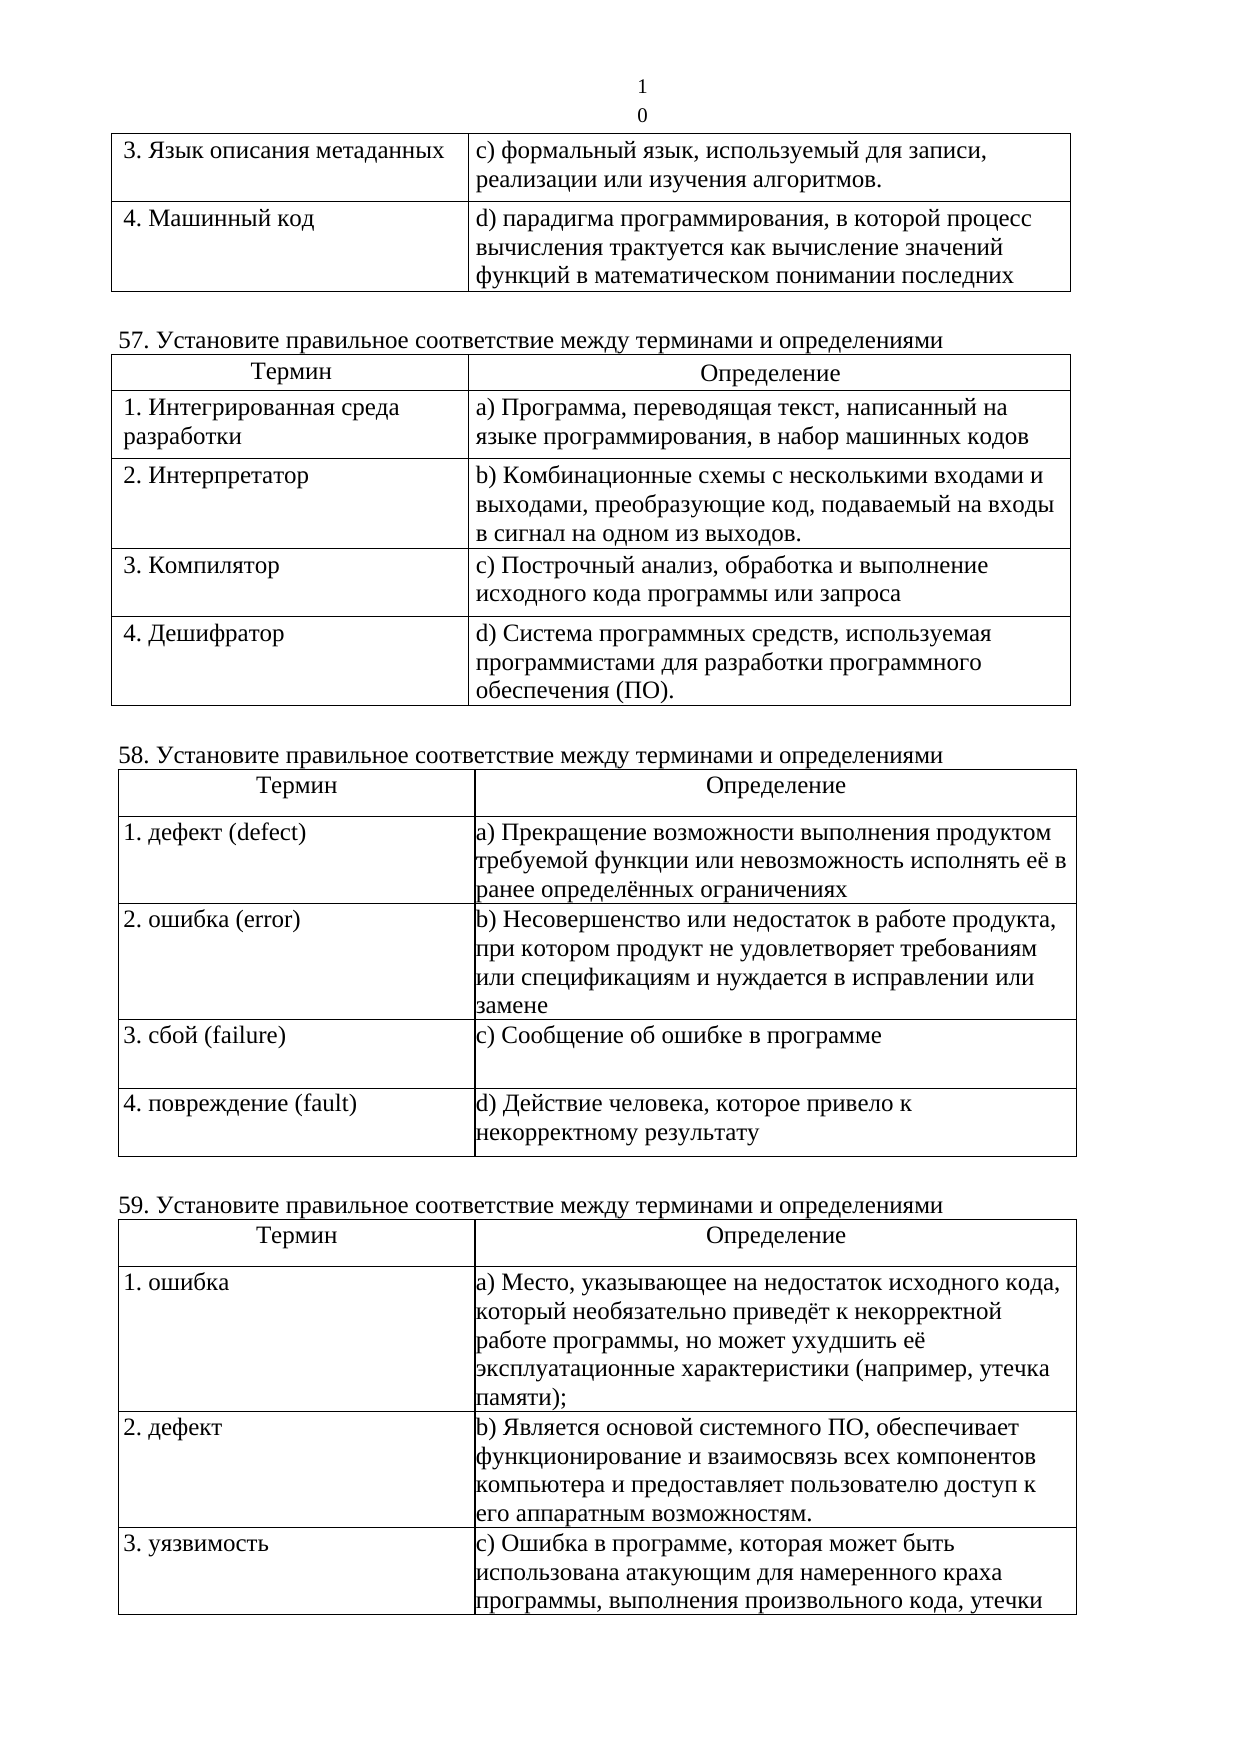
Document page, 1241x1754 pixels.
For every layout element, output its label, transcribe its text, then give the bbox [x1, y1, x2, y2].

table_cell b) Несовершенство или недостаток в работе продукта, при котором продукт не удовлетворяет требованиям или спецификациям и нуждается в исправлении или замене [476, 904, 1076, 1019]
table_cell 3. Язык описания метаданных [112, 134, 468, 201]
table_cell b) Является основой системного ПО, обеспечивает функционирование и взаимосвязь всех компонентов компьютера и предоставляет пользователю доступ к его аппаратным возможностям. [476, 1412, 1076, 1527]
table_cell 3. Компилятор [112, 549, 468, 616]
table_cell d) парадигма программирования, в которой процесс вычисления трактуется как вычисление значений функций в математическом понимании последних [469, 202, 1070, 291]
table_cell 4. Дешифратор [112, 617, 468, 705]
table_cell a) Место, указывающее на недостаток исходного кода, который необязательно приведёт к некорректной работе программы, но может ухудшить её эксплуатационные характеристики (например, утечка памяти); [476, 1267, 1076, 1411]
table_cell a) Программа, переводящая текст, написанный на языке программирования, в набор машинных кодов [469, 391, 1070, 458]
table_cell 1. Интегрированная среда разработки [112, 391, 468, 458]
table_cell 1. дефект (defect) [119, 817, 474, 903]
table_cell b) Комбинационные схемы с несколькими входами и выходами, преобразующие код, подаваемый на входы в сигнал на одном из выходов. [469, 459, 1070, 548]
table_header Термин [119, 1220, 474, 1266]
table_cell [476, 1528, 1076, 1614]
table_cell c) Сообщение об ошибке в программе [476, 1020, 1076, 1087]
text 59. Установите правильное соответствие между терминами и определениями [118, 1190, 1159, 1219]
table_cell 4. Машинный код [112, 202, 468, 291]
table_header Определение [476, 770, 1076, 816]
table_cell c) Построчный анализ, обработка и выполнение исходного кода программы или запроса [469, 549, 1070, 616]
table_cell 2. ошибка (error) [119, 904, 474, 1019]
table_header Определение [476, 1220, 1076, 1266]
table_cell c) формальный язык, используемый для записи, реализации или изучения алгоритмов. [469, 134, 1070, 201]
table_cell 3. уязвимость [119, 1528, 474, 1614]
table_header Термин [112, 355, 468, 390]
table_cell d) Действие человека, которое привело к некорректному результату [476, 1089, 1076, 1156]
text 57. Установите правильное соответствие между терминами и определениями [118, 325, 1159, 354]
table_header Определение [469, 355, 1070, 390]
text 58. Установите правильное соответствие между терминами и определениями [118, 740, 1159, 769]
table_cell a) Прекращение возможности выполнения продуктом требуемой функции или невозможность исполнять её в ранее определённых ограничениях [476, 817, 1076, 903]
table_cell 2. дефект [119, 1412, 474, 1527]
table_cell 2. Интерпретатор [112, 459, 468, 548]
table_header Термин [119, 770, 474, 816]
table_cell d) Система программных средств, используемая программистами для разработки программного обеспечения (ПО). [469, 617, 1070, 705]
table_cell 3. сбой (failure) [119, 1020, 474, 1087]
table_cell 4. повреждение (fault) [119, 1089, 474, 1156]
table_cell 1. ошибка [119, 1267, 474, 1411]
